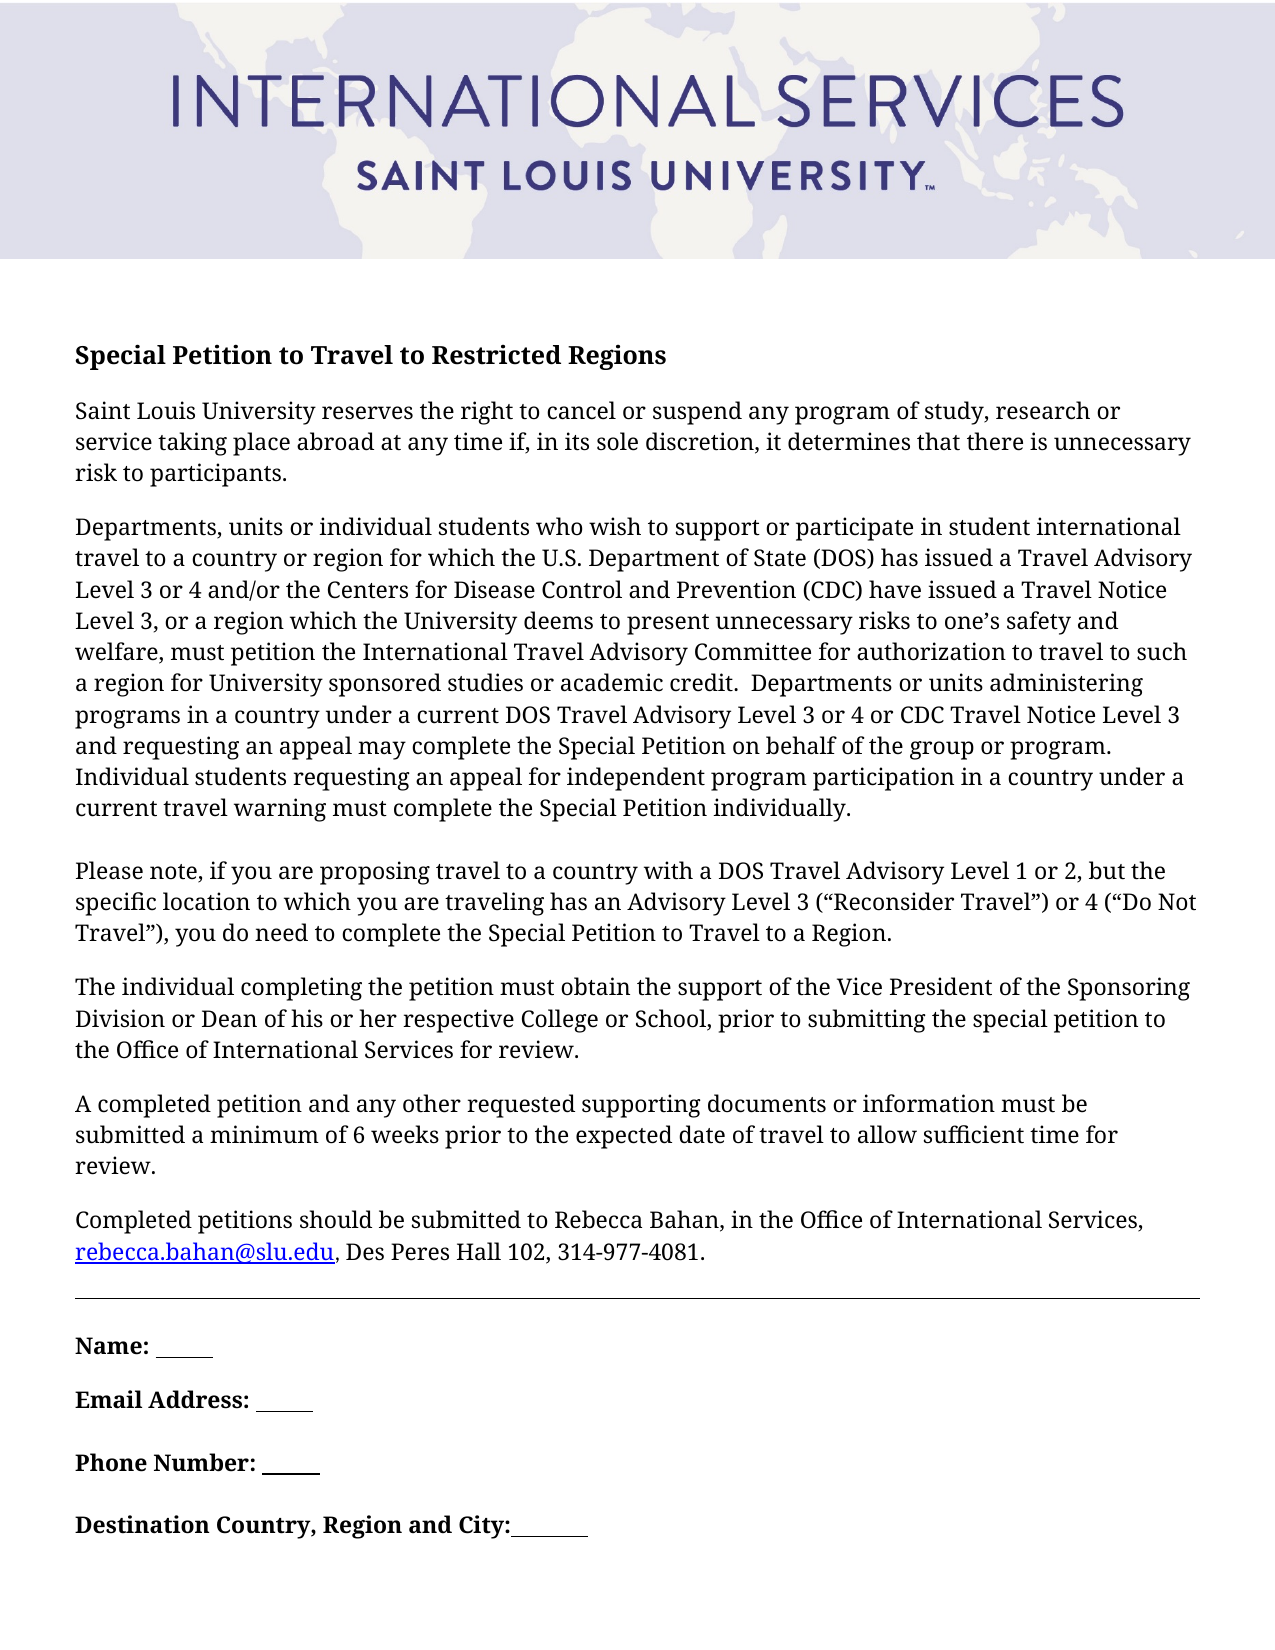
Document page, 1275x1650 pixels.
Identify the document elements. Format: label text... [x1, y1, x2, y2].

text Special Petition to Travel to Restricted Regions [75, 338, 1200, 372]
text Completed petitions should be submitted to Rebecca Bahan, in the Office of International Services, rebecca.bahan@slu.edu, Des Peres Hall 102, 314-977-4081. [75, 1204, 1200, 1267]
text Phone Number: [75, 1447, 1200, 1478]
text Name: [75, 1330, 1200, 1362]
text Departments, units or individual students who wish to support or participate in student international travel to a country or region for which the U.S. Department of State (DOS) has issued a Travel Advisory Level 3 or 4 and/or the Centers for Disease Control and Prevention (CDC) have issued a Travel Notice Level 3, or a region which the University deems to present unnecessary risks to one’s safety and welfare, must petition the International Travel Advisory Committee for authorization to travel to such a region for University sponsored studies or academic credit. Departments or units administering programs in a country under a current DOS Travel Advisory Level 3 or 4 or CDC Travel Notice Level 3 and requesting an appeal may complete the Special Petition on behalf of the group or program. Individual students requesting an appeal for independent program participation in a country under a current travel warning must complete the Special Petition individually. [75, 511, 1200, 824]
text A completed petition and any other requested supporting documents or information must be submitted a minimum of 6 weeks prior to the expected date of travel to allow sufficient time for review. [75, 1088, 1200, 1182]
text Destination Country, Region and City: [75, 1509, 1200, 1541]
text Saint Louis University reserves the right to cancel or suspend any program of study, research or service taking place abroad at any time if, in its sole discretion, it determines that there is unnecessary risk to participants. [75, 395, 1200, 488]
picture [0, 2, 1275, 259]
text Please note, if you are proposing travel to a country with a DOS Travel Advisory Level 1 or 2, but the specific location to which you are traveling has an Advisory Level 3 (“Reconsider Travel”) or 4 (“Do Not Travel”), you do need to complete the Special Petition to Travel to a Region. [75, 855, 1200, 949]
text Email Address: [75, 1384, 1200, 1416]
text The individual completing the petition must obtain the support of the Vice President of the Sponsoring Division or Dean of his or her respective College or School, prior to submitting the special petition to the Office of International Services for review. [75, 971, 1200, 1065]
